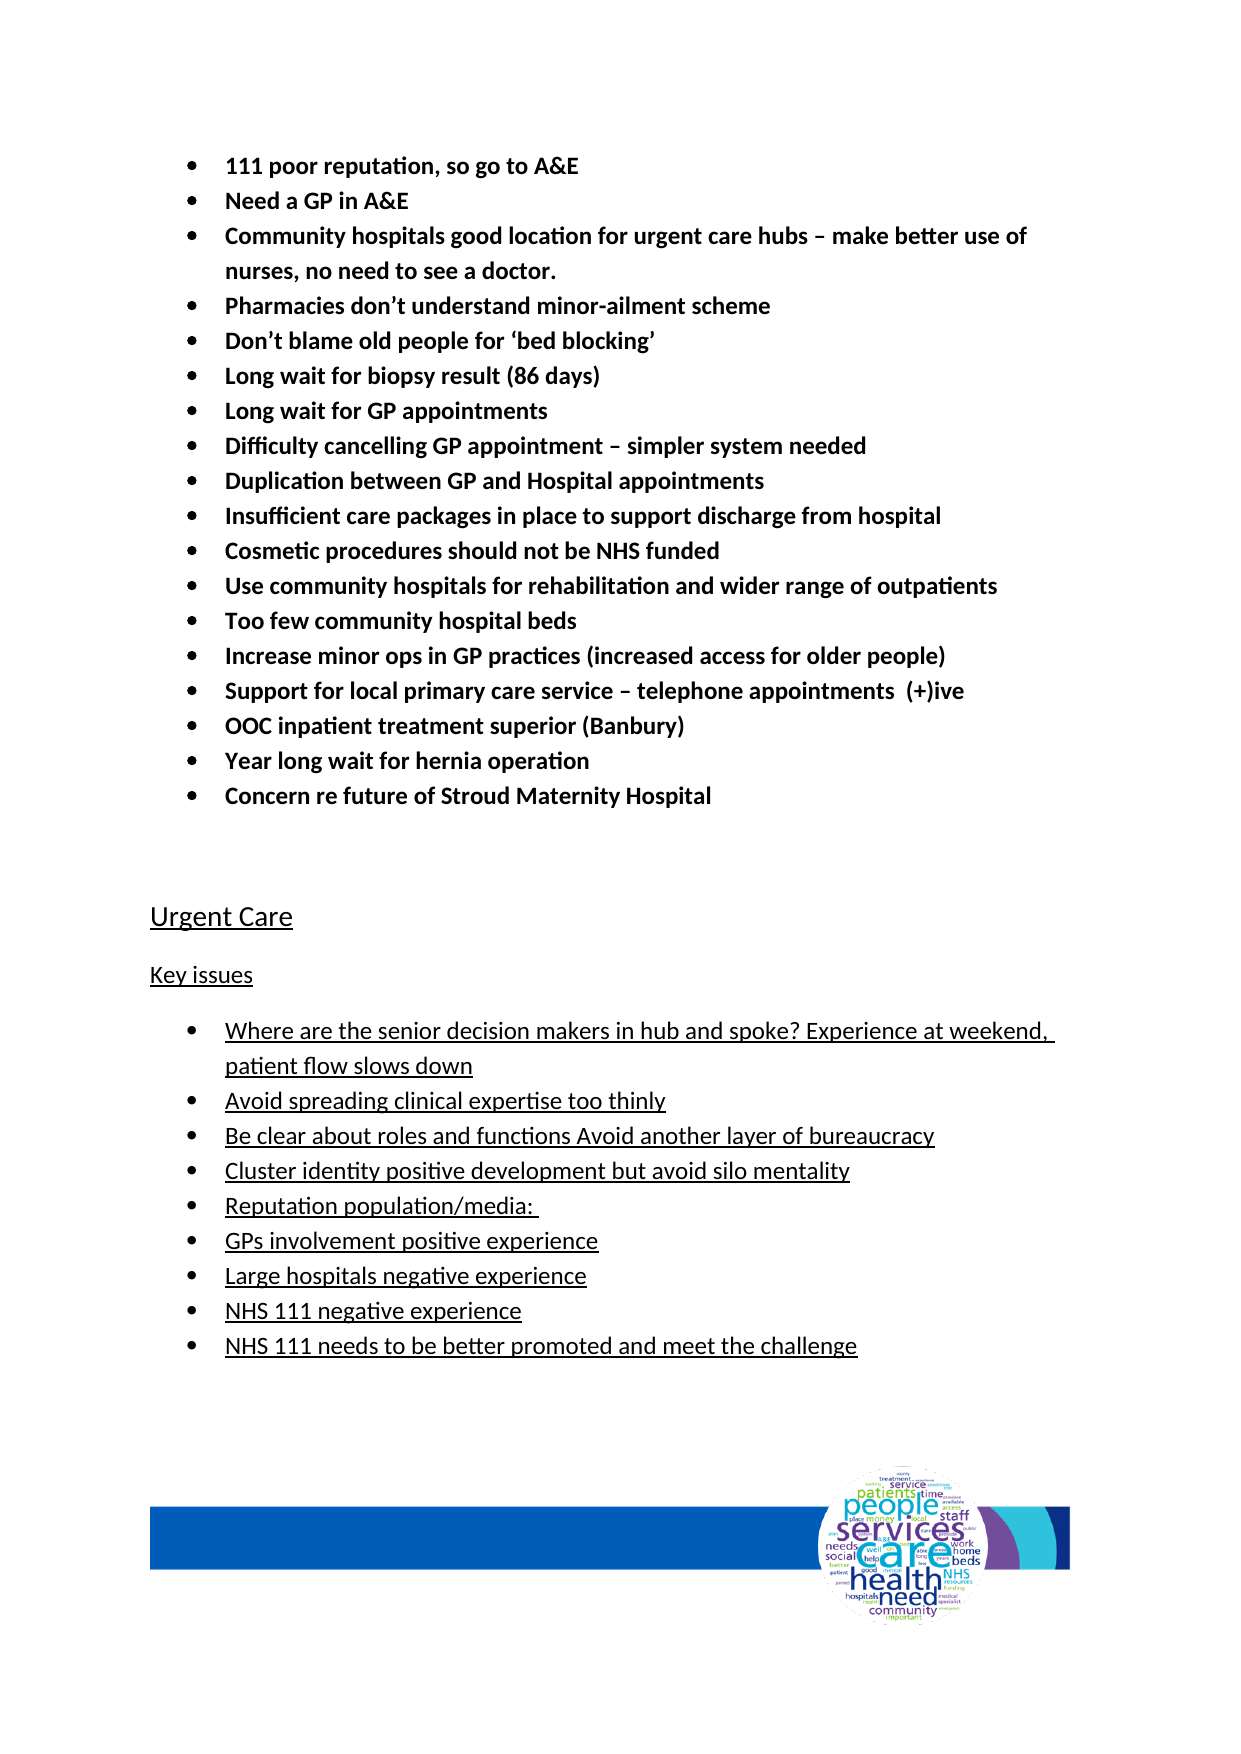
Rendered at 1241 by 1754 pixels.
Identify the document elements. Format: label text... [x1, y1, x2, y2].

list Community hospitals good location for urgent care hubs – make better use of nurses, no need to see a doctor. [187, 220, 1090, 286]
list Duplication between GP and Hospital appointments [187, 465, 1090, 496]
list Pharmacies don’t understand minor-ailment scheme [187, 290, 1090, 321]
list Long wait for GP appointments [187, 395, 1090, 426]
list 111 poor reputation, so go to A&E [187, 150, 1090, 181]
list Be clear about roles and functions Avoid another layer of bureaucracy [187, 1120, 1090, 1151]
list Insufficient care packages in place to support discharge from hospital [187, 500, 1090, 531]
list Large hospitals negative experience [187, 1260, 1090, 1291]
list Where are the senior decision makers in hub and spoke? Experience at weekend, patient flow slows down [187, 1015, 1090, 1081]
list Long wait for biopsy result (86 days) [187, 360, 1090, 391]
list Increase minor ops in GP practices (increased access for older people) [187, 640, 1090, 671]
list Reputation population/media: [187, 1190, 1090, 1221]
text Urgent Care [150, 898, 1090, 933]
list NHS 111 negative experience [187, 1295, 1090, 1326]
list Cluster identity positive development but avoid silo mentality [187, 1155, 1090, 1186]
list Year long wait for hernia operation [187, 745, 1090, 776]
list Concern re future of Stroud Maternity Hospital [187, 780, 1090, 811]
list Cosmetic procedures should not be NHS funded [187, 535, 1090, 566]
picture [150, 1395, 1099, 1653]
list Difficulty cancelling GP appointment – simpler system needed [187, 430, 1090, 461]
text Key issues [150, 959, 1090, 990]
list Need a GP in A&E [187, 185, 1090, 216]
list OOC inpatient treatment superior (Banbury) [187, 710, 1090, 741]
list GPs involvement positive experience [187, 1225, 1090, 1256]
list Too few community hospital beds [187, 605, 1090, 636]
list Support for local primary care service – telephone appointments (+)ive [187, 675, 1090, 706]
list Use community hospitals for rehabilitation and wider range of outpatients [187, 570, 1090, 601]
list Don’t blame old people for ‘bed blocking’ [187, 325, 1090, 356]
list Avoid spreading clinical expertise too thinly [187, 1085, 1090, 1116]
list NHS 111 needs to be better promoted and meet the challenge [187, 1330, 1090, 1361]
